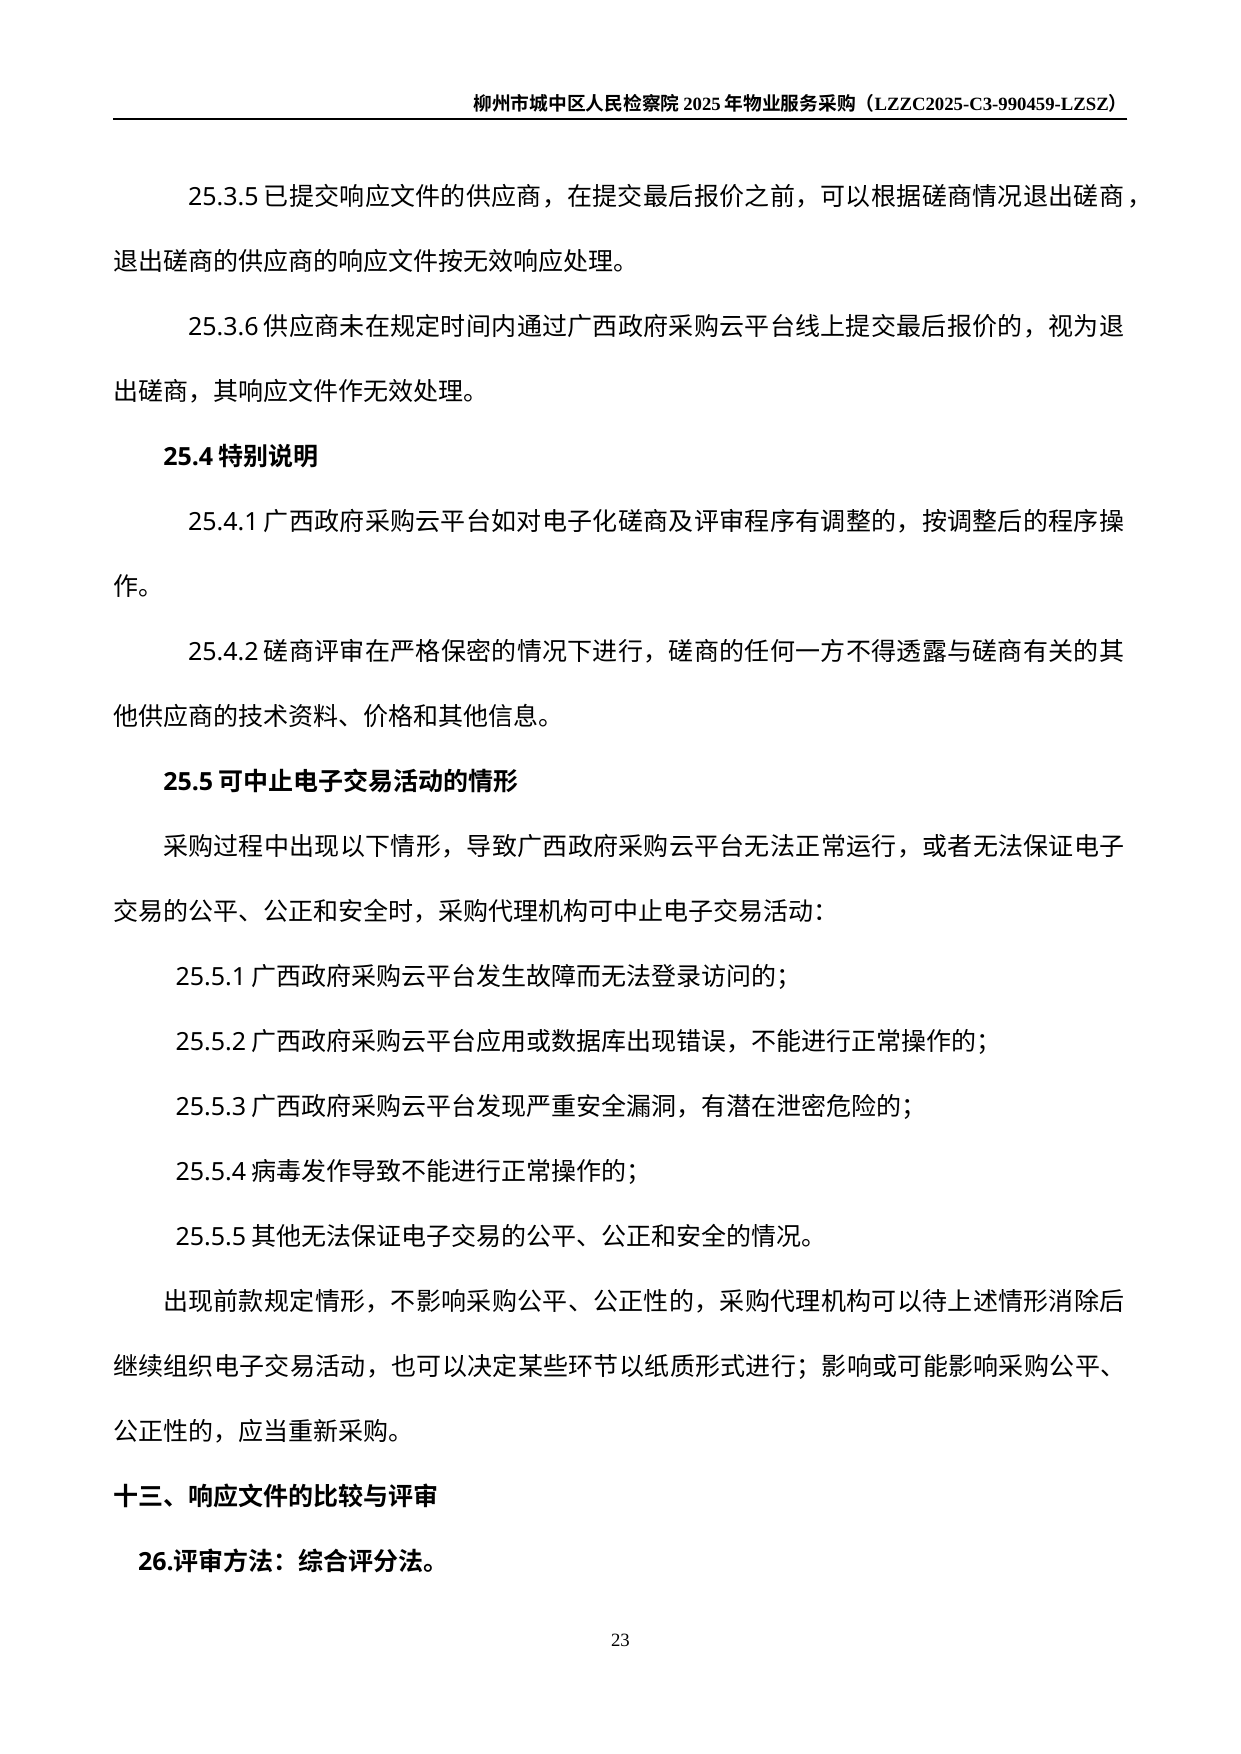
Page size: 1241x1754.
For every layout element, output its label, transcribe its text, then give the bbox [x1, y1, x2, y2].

text 十三、响应文件的比较与评审 [113, 1462, 1127, 1527]
text 25.5.3广西政府采购云平台发现严重安全漏洞，有潜在泄密危险的； [113, 1072, 1127, 1137]
text 25.3.5已提交响应文件的供应商，在提交最后报价之前，可以根据磋商情况退出磋商，退出磋商的供应商的响应文件按无效响应处理。 [113, 162, 1127, 292]
text 25.5.1广西政府采购云平台发生故障而无法登录访问的； [113, 942, 1127, 1007]
text 采购过程中出现以下情形，导致广西政府采购云平台无法正常运行，或者无法保证电子交易的公平、公正和安全时，采购代理机构可中止电子交易活动： [113, 812, 1127, 942]
text 25.5.4病毒发作导致不能进行正常操作的； [113, 1137, 1127, 1202]
text 25.4特别说明 [113, 422, 1127, 487]
text 25.5.5其他无法保证电子交易的公平、公正和安全的情况。 [113, 1202, 1127, 1267]
text 25.5可中止电子交易活动的情形 [113, 747, 1127, 812]
text 出现前款规定情形，不影响采购公平、公正性的，采购代理机构可以待上述情形消除后继续组织电子交易活动，也可以决定某些环节以纸质形式进行；影响或可能影响采购公平、公正性的，应当重新采购。 [113, 1267, 1127, 1462]
text 25.4.1广西政府采购云平台如对电子化磋商及评审程序有调整的，按调整后的程序操作。 [113, 487, 1127, 617]
text 25.4.2磋商评审在严格保密的情况下进行，磋商的任何一方不得透露与磋商有关的其他供应商的技术资料、价格和其他信息。 [113, 617, 1127, 747]
text 26.评审方法：综合评分法。 [113, 1527, 1127, 1592]
text 25.5.2广西政府采购云平台应用或数据库出现错误，不能进行正常操作的； [113, 1007, 1127, 1072]
text 25.3.6供应商未在规定时间内通过广西政府采购云平台线上提交最后报价的，视为退出磋商，其响应文件作无效处理。 [113, 292, 1127, 422]
